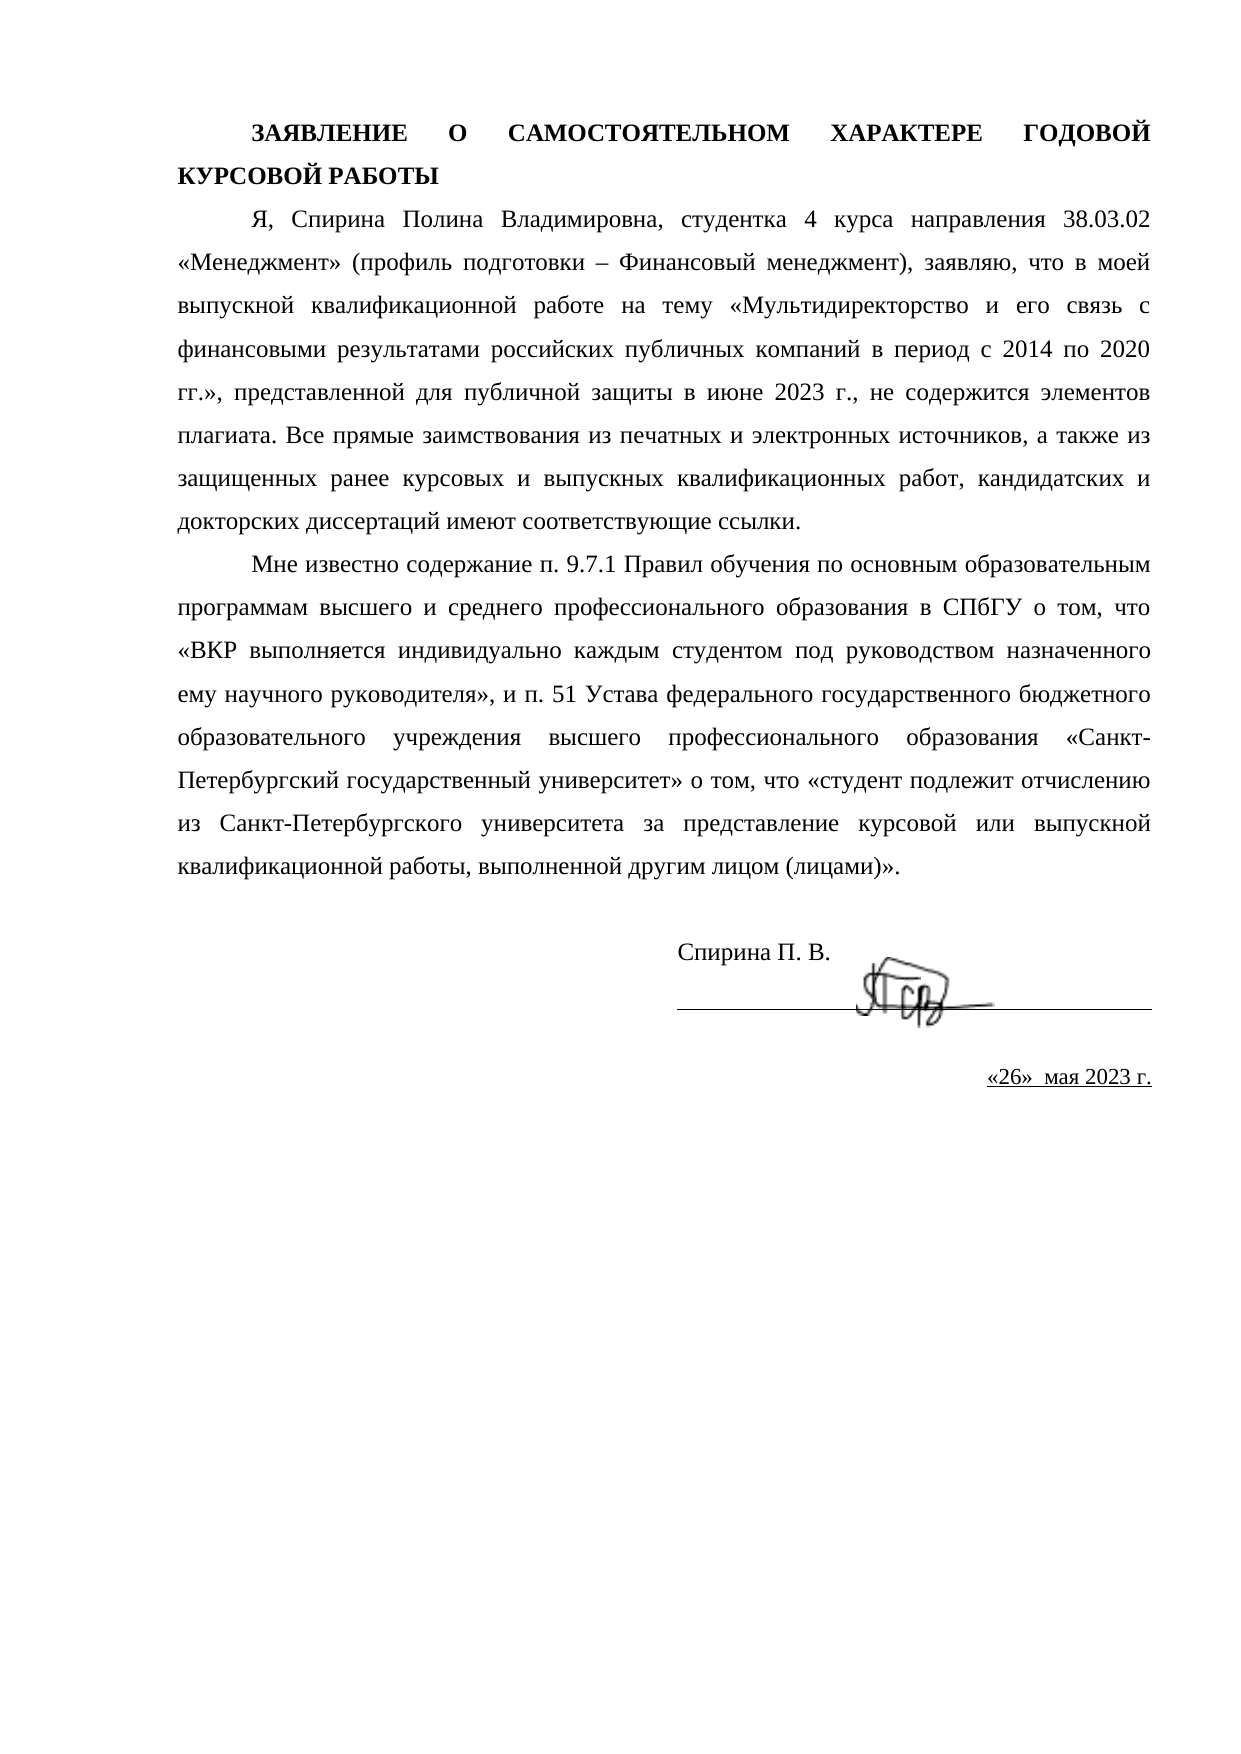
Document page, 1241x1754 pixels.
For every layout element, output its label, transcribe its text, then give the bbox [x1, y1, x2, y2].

picture [856, 957, 995, 1028]
text ЗАЯВЛЕНИЕ О САМОСТОЯТЕЛЬНОМ ХАРАКТЕРЕ ГОДОВОЙ КУРСОВОЙ РАБОТЫ [177, 118, 1152, 190]
text «26» мая 2023 г. [677, 1063, 1152, 1089]
text Спирина П. В. [677, 937, 1152, 966]
text Я, Спирина Полина Владимировна, студентка 4 курса направления 38.03.02 «Менеджмент» (профиль подготовки – Финансовый менеджмент), заявляю, что в моей выпускной квалификационной работе на тему «Мультидиректорство и его связь с финансовыми результатами российских публичных компаний в период с 2014 по 2020 гг.», представленной для публичной защиты в июне 2023 г., не содержится элементов плагиата. Все прямые заимствования из печатных и электронных источников, а также из защищенных ранее курсовых и выпускных квалификационных работ, кандидатских и докторских диссертаций имеют соответствующие ссылки. [177, 204, 1152, 535]
text Мне известно содержание п. 9.7.1 Правил обучения по основным образовательным программам высшего и среднего профессионального образования в СПбГУ о том, что «ВКР выполняется индивидуально каждым студентом под руководством назначенного ему научного руководителя», и п. 51 Устава федерального государственного бюджетного образовательного учреждения высшего профессионального образования «Санкт-Петербургский государственный университет» о том, что «студент подлежит отчислению из Санкт-Петербургского университета за представление курсовой или выпускной квалификационной работы, выполненной другим лицом (лицами)». [177, 549, 1152, 880]
